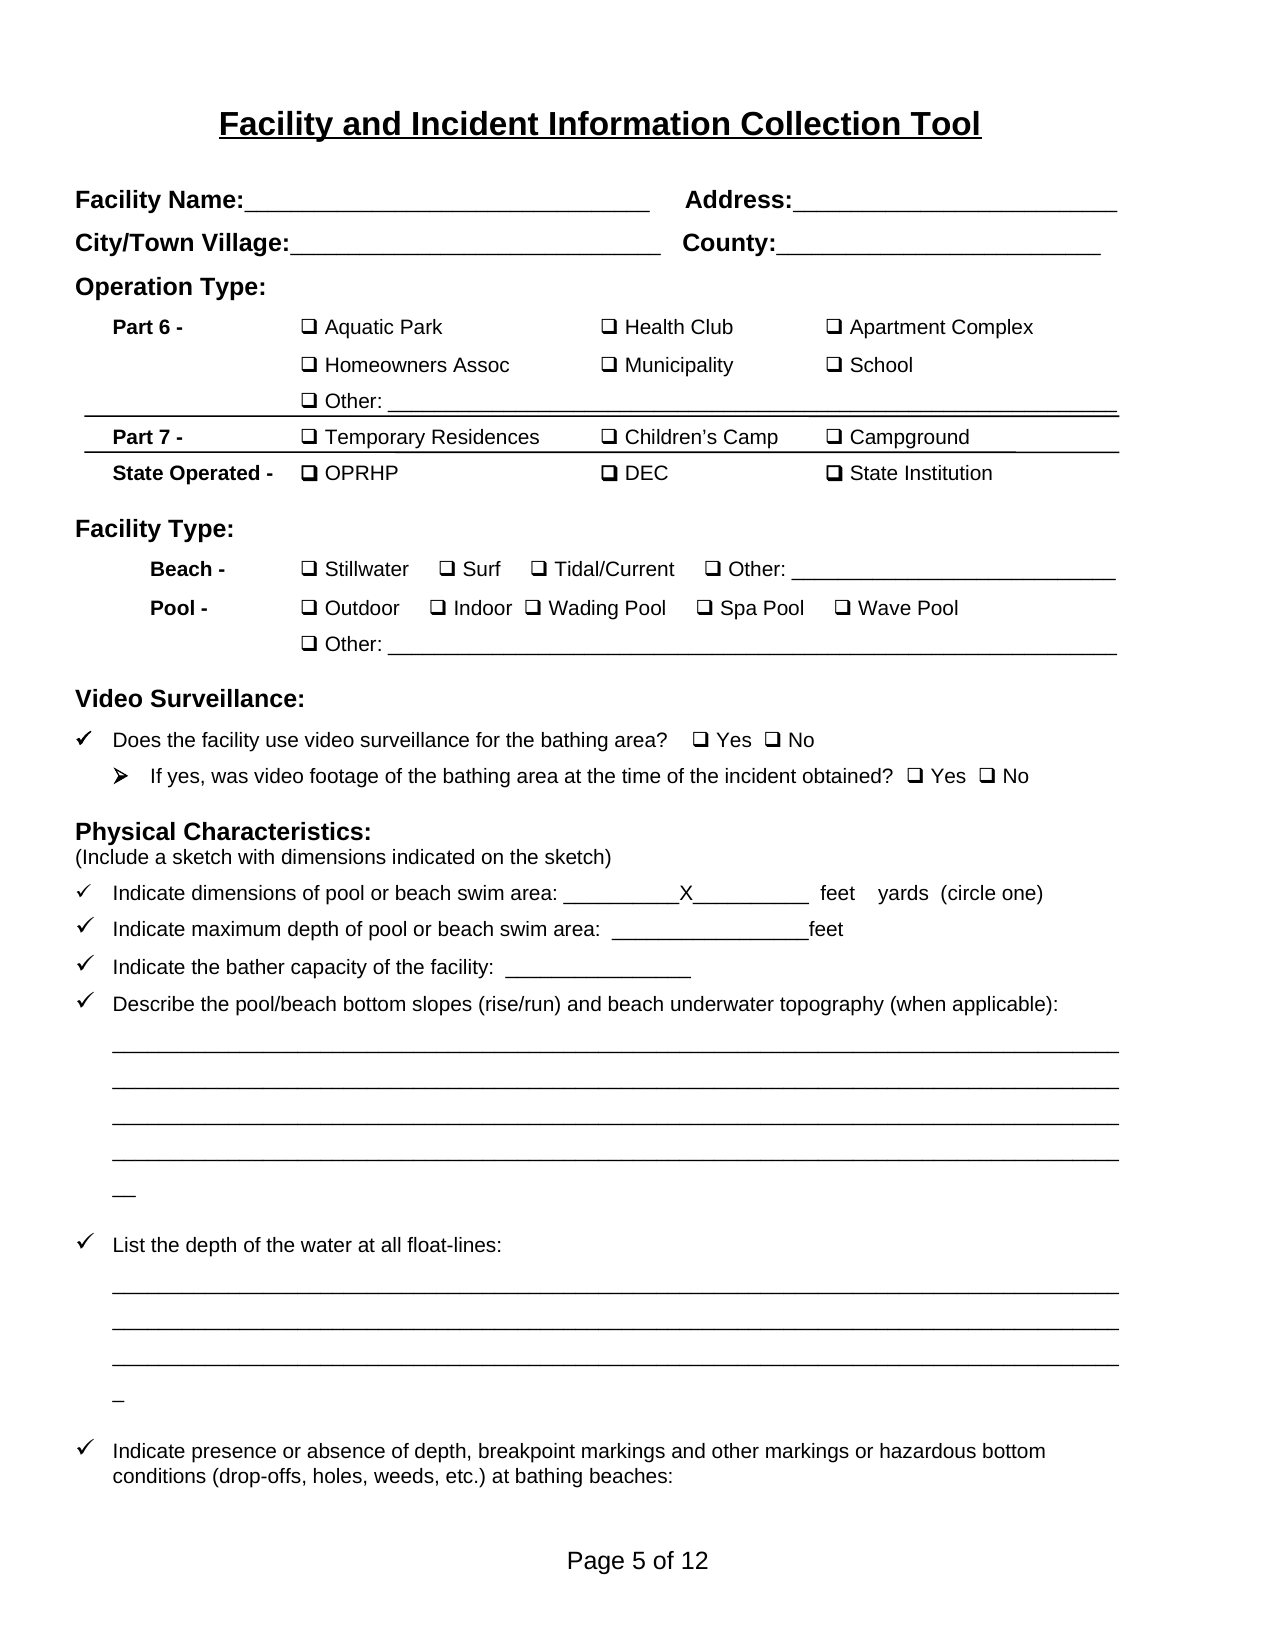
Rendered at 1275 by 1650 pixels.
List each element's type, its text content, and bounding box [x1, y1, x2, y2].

list Indicate dimensions of pool or beach swim area: __________X__________ feet yards (circle one) [75, 881, 1125, 905]
list List the depth of the water at all float-lines: [75, 1233, 1125, 1258]
list Does the facility use video surveillance for the bathing area? Yes No [75, 728, 1125, 752]
text City/Town Village:________________________________ County:____________________________ [75, 228, 1125, 257]
text (Include a sketch with dimensions indicated on the sketch) [75, 845, 1125, 869]
text Part 7 - Temporary Residences Children’s Camp Campground [75, 425, 1125, 449]
list If yes, was video footage of the bathing area at the time of the incident obtained? Yes No [112, 764, 1125, 788]
text Homeowners Assoc Municipality School [75, 353, 1125, 377]
text Video Surveillance: [75, 684, 1125, 713]
text Part 6 - Aquatic Park Health Club Apartment Complex [75, 315, 1125, 339]
list Indicate maximum depth of pool or beach swim area: _________________feet [75, 917, 1125, 942]
text Beach - Stillwater Surf Tidal/Current Other: ____________________________ [75, 557, 1125, 581]
text Other: _______________________________________________________________ [75, 389, 1125, 413]
text Facility and Incident Information Collection Tool [75, 104, 1125, 142]
text Facility Type: [75, 514, 1125, 543]
list Describe the pool/beach bottom slopes (rise/run) and beach underwater topography (when applicable): [75, 992, 1125, 1017]
list Indicate the bather capacity of the facility: ________________ [75, 955, 1125, 980]
text ______________________________________________________________________________________________________________________________________________________________________________________________________________________________________________________________________________________________________________________________________________________________ [112, 1030, 1125, 1197]
text Physical Characteristics: [75, 816, 1125, 845]
text Operation Type: [75, 272, 1125, 300]
text Pool - Outdoor Indoor Wading Pool Spa Pool Wave Pool [75, 596, 1125, 620]
list Indicate presence or absence of depth, breakpoint markings and other markings or hazardous bottom conditions (drop-offs, holes, weeds, etc.) at bathing beaches: [75, 1438, 1125, 1487]
text Facility Name:___________________________________ Address:____________________________ [75, 185, 1125, 214]
subtitle State Operated - OPRHP DEC State Institution [75, 461, 1125, 485]
text Other: _______________________________________________________________ [75, 632, 1125, 656]
